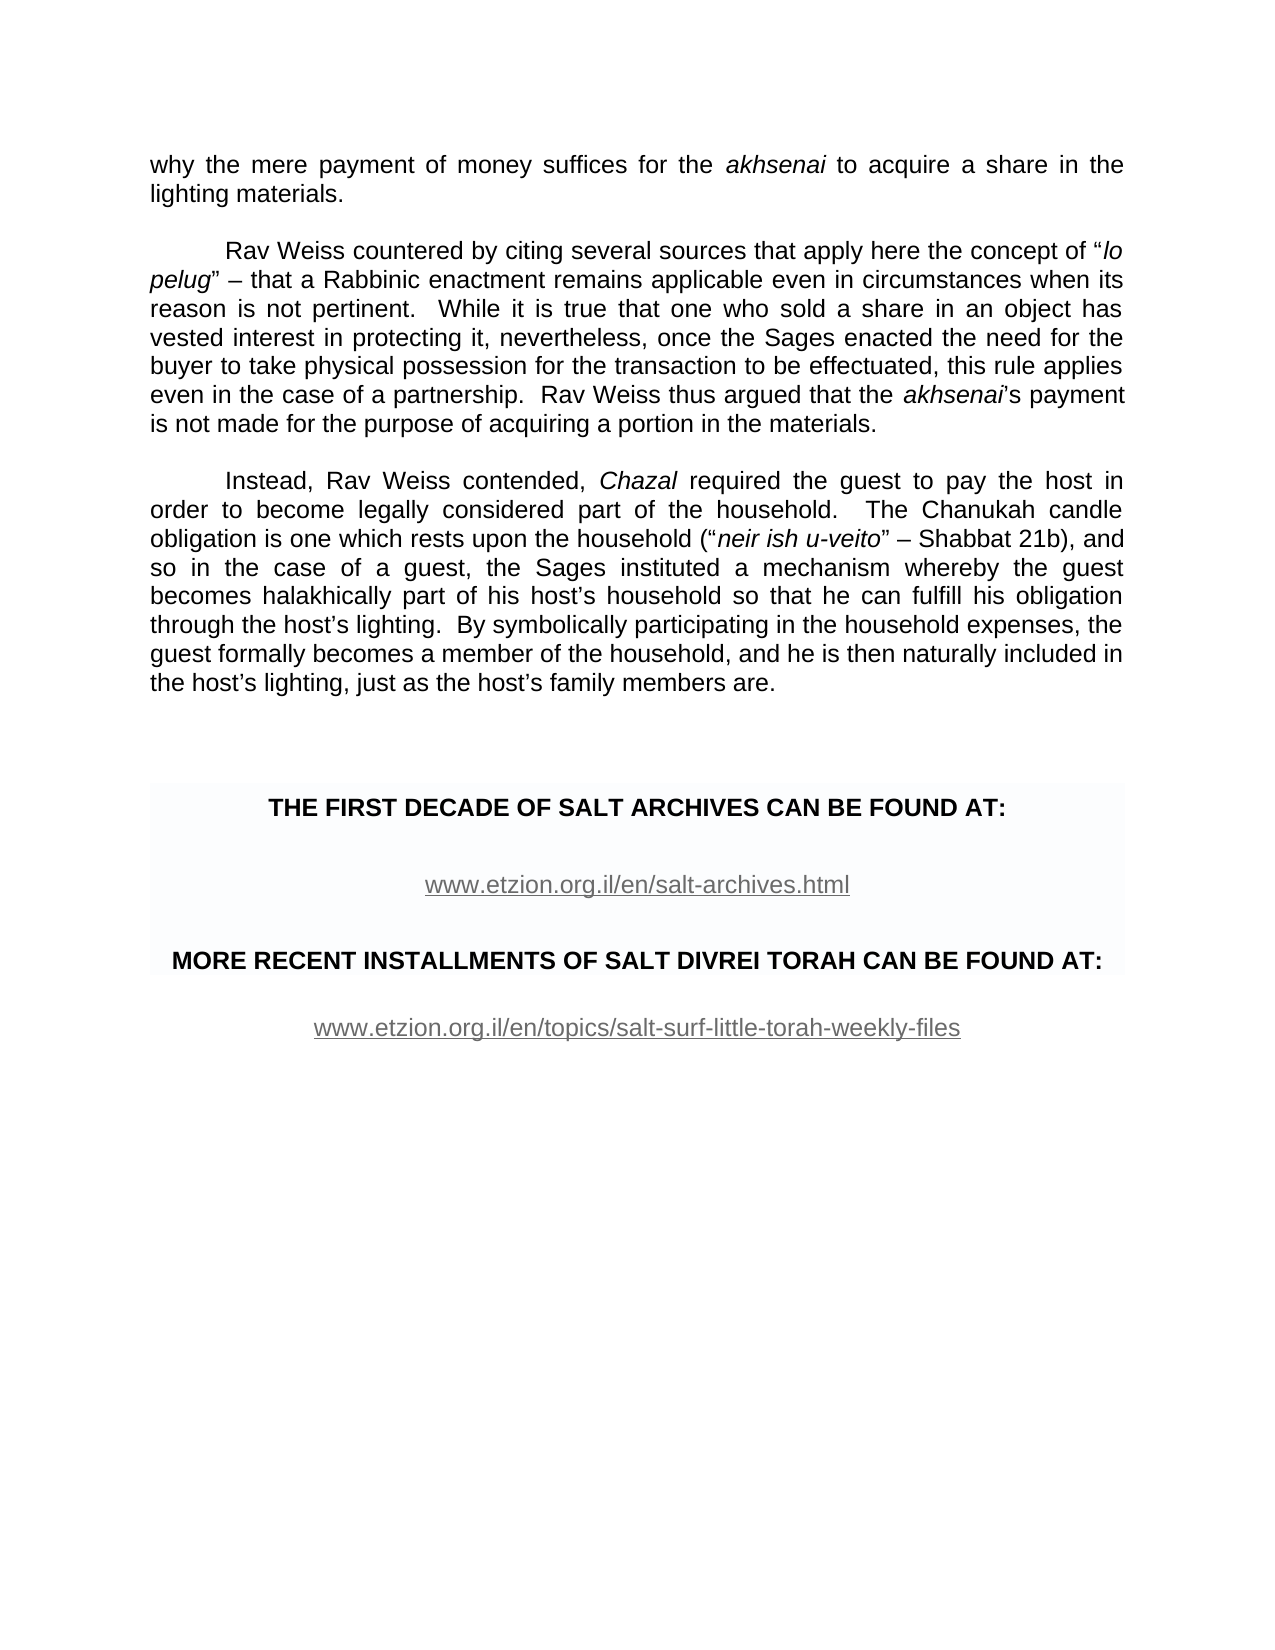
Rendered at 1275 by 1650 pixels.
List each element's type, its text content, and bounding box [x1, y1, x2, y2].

text MORE RECENT INSTALLMENTS OF SALT DIVREI TORAH CAN BE FOUND AT: [150, 936, 1125, 975]
text Rav Weiss countered by citing several sources that apply here the concept of “lo pelug” – that a Rabbinic enactment remains applicable even in circumstances when its reason is not pertinent. While it is true that one who sold a share in an object has vested interest in protecting it, nevertheless, once the Sages enacted the need for the buyer to take physical possession for the transaction to be effectuated, this rule applies even in the case of a partnership. Rav Weiss thus argued that the akhsenai’s payment is not made for the purpose of acquiring a portion in the materials. [150, 236, 1125, 437]
text www.etzion.org.il/en/topics/salt-surf-little-torah-weekly-files [150, 1013, 1125, 1041]
text Instead, Rav Weiss contended, Chazal required the guest to pay the host in order to become legally considered part of the household. The Chanukah candle obligation is one which rests upon the household (“neir ish u-veito” – Shabbat 21b), and so in the case of a guest, the Sages instituted a mechanism whereby the guest becomes halakhically part of his host’s household so that he can fulfill his obligation through the host’s lighting. By symbolically participating in the household expenses, the guest formally becomes a member of the household, and he is then naturally included in the host’s lighting, just as the host’s family members are. [150, 466, 1125, 696]
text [150, 150, 1125, 207]
text THE FIRST DECADE OF SALT ARCHIVES CAN BE FOUND AT: [150, 783, 1125, 822]
text www.etzion.org.il/en/salt-archives.html [150, 859, 1125, 898]
